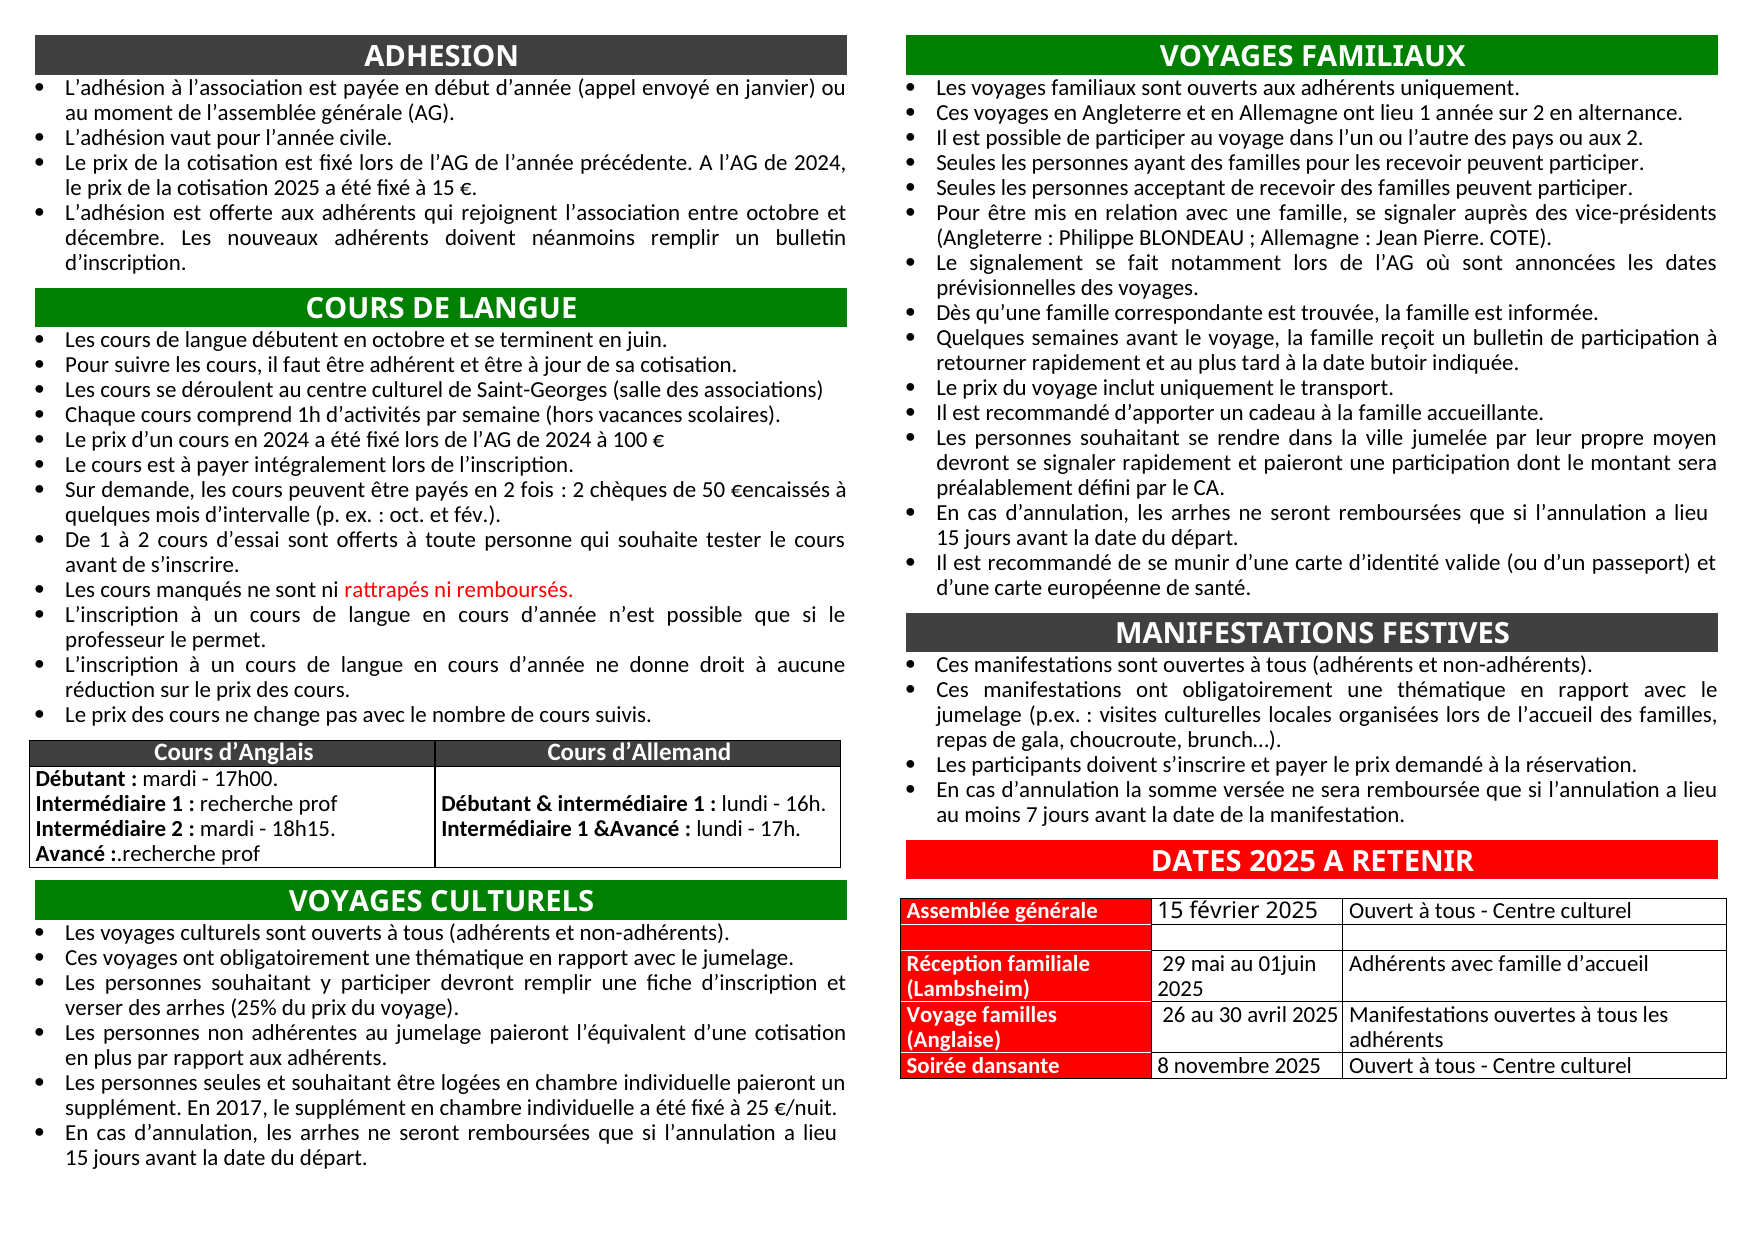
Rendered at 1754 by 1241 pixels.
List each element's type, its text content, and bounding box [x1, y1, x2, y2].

table_cell Manifestations ouvertes à tous les adhérents [1343, 1002, 1726, 1052]
text Le prix des cours ne change pas avec le nombre de cours suivis. [35, 702, 847, 727]
text L’inscription à un cours de langue en cours d’année ne donne droit à aucune réduction sur le prix des cours. [35, 652, 847, 702]
text L’inscription à un cours de langue en cours d’année n’est possible que si le professeur le permet. [35, 602, 847, 652]
text En cas d’annulation, les arrhes ne seront remboursées que si l’annulation a lieu 15 jours avant la date du départ. [906, 500, 1718, 550]
text Sur demande, les cours peuvent être payés en 2 fois : 2 chèques de 50 €encaissés à quelques mois d’intervalle (p. ex. : oct. et fév.). [35, 477, 847, 527]
table_header Assemblée générale [901, 899, 1151, 924]
table_cell Adhérents avec famille d’accueil [1343, 951, 1726, 1001]
table_cell Ouvert à tous - Centre culturel [1343, 1053, 1726, 1078]
text ADHESION [35, 35, 847, 75]
text Le cours est à payer intégralement lors de l’inscription. [35, 452, 847, 477]
table_cell 29 mai au 01juin 2025 [1152, 951, 1342, 1001]
text VOYAGES FAMILIAUX [906, 35, 1718, 75]
table_header Ouvert à tous - Centre culturel [1343, 899, 1726, 924]
table_cell [901, 925, 1151, 950]
text Les personnes seules et souhaitant être logées en chambre individuelle paieront un supplément. En 2017, le supplément en chambre individuelle a été fixé à 25 €/nuit. [35, 1070, 847, 1120]
text Le prix d’un cours en 2024 a été fixé lors de l’AG de 2024 à 100 € [35, 427, 847, 452]
text Il est recommandé d’apporter un cadeau à la famille accueillante. [906, 400, 1718, 425]
text De 1 à 2 cours d’essai sont offerts à toute personne qui souhaite tester le cours avant de s’inscrire. [35, 527, 847, 577]
text Il est recommandé de se munir d’une carte d’identité valide (ou d’un passeport) et d’une carte européenne de santé. [906, 550, 1718, 600]
text Le prix de la cotisation est fixé lors de l’AG de l’année précédente. A l’AG de 2024, le prix de la cotisation 2025 a été fixé à 15 €. [35, 150, 847, 200]
table_cell Débutant : mardi - 17h00. Intermédiaire 1 : recherche prof Intermédiaire 2 : mardi - 18h15. Avancé :.recherche prof [30, 767, 434, 867]
text Les personnes non adhérentes au jumelage paieront l’équivalent d’une cotisation en plus par rapport aux adhérents. [35, 1020, 847, 1070]
text Seules les personnes acceptant de recevoir des familles peuvent participer. [906, 175, 1718, 200]
text L’adhésion est offerte aux adhérents qui rejoignent l’association entre octobre et décembre. Les nouveaux adhérents doivent néanmoins remplir un bulletin d’inscription. [35, 200, 847, 275]
table_cell Débutant & intermédiaire 1 : lundi - 16h. Intermédiaire 1 &Avancé : lundi - 17h. [436, 767, 840, 867]
text L’adhésion à l’association est payée en début d’année (appel envoyé en janvier) ou au moment de l’assemblée générale (AG). [35, 75, 847, 125]
text Les cours se déroulent au centre culturel de Saint-Georges (salle des associations) [35, 377, 847, 402]
text DATES 2025 A RETENIR [906, 840, 1718, 879]
text Pour être mis en relation avec une famille, se signaler auprès des vice-présidents (Angleterre : Philippe BLONDEAU ; Allemagne : Jean Pierre. COTE). [906, 200, 1718, 250]
text Les voyages culturels sont ouverts à tous (adhérents et non-adhérents). [35, 920, 847, 945]
text MANIFESTATIONS FESTIVES [906, 613, 1718, 652]
text En cas d’annulation, les arrhes ne seront remboursées que si l’annulation a lieu 15 jours avant la date du départ. [35, 1120, 847, 1170]
text Les cours manqués ne sont ni rattrapés ni remboursés. [35, 577, 847, 602]
text Pour suivre les cours, il faut être adhérent et être à jour de sa cotisation. [35, 352, 847, 377]
table_cell Réception familiale (Lambsheim) [901, 951, 1151, 1001]
text Les personnes souhaitant se rendre dans la ville jumelée par leur propre moyen devront se signaler rapidement et paieront une participation dont le montant sera préalablement défini par le CA. [906, 425, 1718, 500]
text Seules les personnes ayant des familles pour les recevoir peuvent participer. [906, 150, 1718, 175]
text En cas d’annulation la somme versée ne sera remboursée que si l’annulation a lieu au moins 7 jours avant la date de la manifestation. [906, 777, 1718, 827]
text Le signalement se fait notamment lors de l’AG où sont annoncées les dates prévisionnelles des voyages. [906, 250, 1718, 300]
text L’adhésion vaut pour l’année civile. [35, 125, 847, 150]
text Le prix du voyage inclut uniquement le transport. [906, 375, 1718, 400]
text Les personnes souhaitant y participer devront remplir une fiche d’inscription et verser des arrhes (25% du prix du voyage). [35, 970, 847, 1020]
table_cell [1152, 925, 1342, 950]
text Chaque cours comprend 1h d’activités par semaine (hors vacances scolaires). [35, 402, 847, 427]
table_header 15 février 2025 [1152, 899, 1342, 924]
text Les cours de langue débutent en octobre et se terminent en juin. [35, 327, 847, 352]
text Il est possible de participer au voyage dans l’un ou l’autre des pays ou aux 2. [906, 125, 1718, 150]
text Ces manifestations sont ouvertes à tous (adhérents et non-adhérents). [906, 652, 1718, 677]
text Ces manifestations ont obligatoirement une thématique en rapport avec le jumelage (p.ex. : visites culturelles locales organisées lors de l’accueil des familles, repas de gala, choucroute, brunch…). [906, 677, 1718, 752]
table_header Cours d’Anglais [30, 741, 434, 766]
text COURS DE LANGUE [35, 288, 847, 327]
text Dès qu’une famille correspondante est trouvée, la famille est informée. [906, 300, 1718, 325]
text Ces voyages ont obligatoirement une thématique en rapport avec le jumelage. [35, 945, 847, 970]
table_header Cours d’Allemand [436, 741, 840, 766]
table_cell Voyage familles (Anglaise) [901, 1002, 1151, 1052]
table_cell Soirée dansante [901, 1053, 1151, 1078]
text Quelques semaines avant le voyage, la famille reçoit un bulletin de participation à retourner rapidement et au plus tard à la date butoir indiquée. [906, 325, 1718, 375]
text VOYAGES CULTURELS [35, 880, 847, 920]
table_cell 26 au 30 avril 2025 [1152, 1002, 1342, 1052]
table_cell 8 novembre 2025 [1152, 1053, 1342, 1078]
text Les voyages familiaux sont ouverts aux adhérents uniquement. [906, 75, 1718, 100]
text Ces voyages en Angleterre et en Allemagne ont lieu 1 année sur 2 en alternance. [906, 100, 1718, 125]
text Les participants doivent s’inscrire et payer le prix demandé à la réservation. [906, 752, 1718, 777]
table_cell [1343, 925, 1726, 950]
